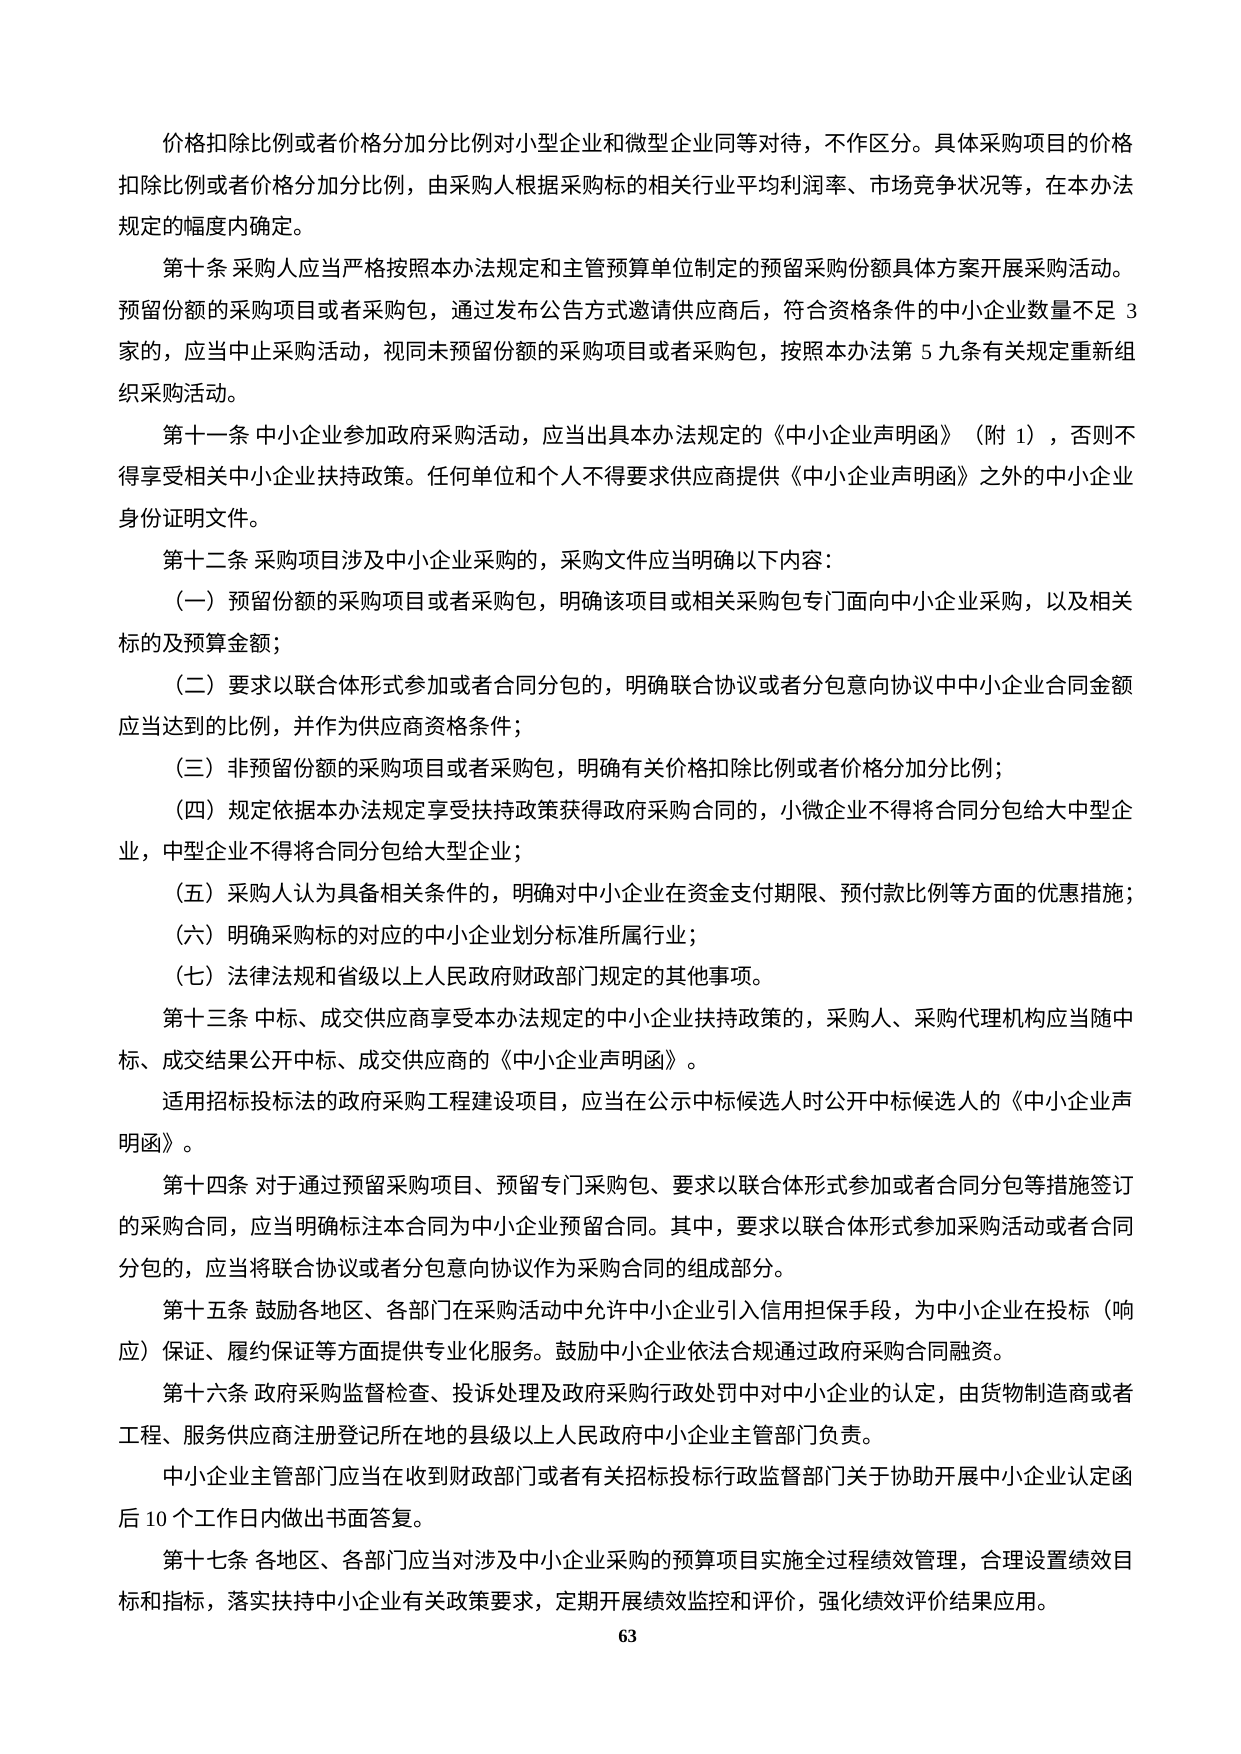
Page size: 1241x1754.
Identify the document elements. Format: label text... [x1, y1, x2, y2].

text （六）明确采购标的对应的中小企业划分标准所属行业； [118, 910, 1137, 951]
text （五）采购人认为具备相关条件的，明确对中小企业在资金支付期限、预付款比例等方面的优惠措施； [118, 868, 1137, 910]
text 第十一条 中小企业参加政府采购活动，应当出具本办法规定的《中小企业声明函》（附 1），否则不得享受相关中小企业扶持政策。任何单位和个人不得要求供应商提供《中小企业声明函》之外的中小企业身份证明文件。 [118, 410, 1137, 535]
text 第十四条 对于通过预留采购项目、预留专门采购包、要求以联合体形式参加或者合同分包等措施签订的采购合同，应当明确标注本合同为中小企业预留合同。其中，要求以联合体形式参加采购活动或者合同分包的，应当将联合协议或者分包意向协议作为采购合同的组成部分。 [118, 1160, 1137, 1285]
text （一）预留份额的采购项目或者采购包，明确该项目或相关采购包专门面向中小企业采购，以及相关标的及预算金额； [118, 576, 1137, 660]
text 适用招标投标法的政府采购工程建设项目，应当在公示中标候选人时公开中标候选人的《中小企业声明函》。 [118, 1076, 1137, 1160]
text 第十七条 各地区、各部门应当对涉及中小企业采购的预算项目实施全过程绩效管理，合理设置绩效目标和指标，落实扶持中小企业有关政策要求，定期开展绩效监控和评价，强化绩效评价结果应用。 [118, 1535, 1137, 1618]
text （四）规定依据本办法规定享受扶持政策获得政府采购合同的，小微企业不得将合同分包给大中型企业，中型企业不得将合同分包给大型企业； [118, 785, 1137, 868]
text 第十六条 政府采购监督检查、投诉处理及政府采购行政处罚中对中小企业的认定，由货物制造商或者工程、服务供应商注册登记所在地的县级以上人民政府中小企业主管部门负责。 [118, 1368, 1137, 1451]
text 价格扣除比例或者价格分加分比例对小型企业和微型企业同等对待，不作区分。具体采购项目的价格扣除比例或者价格分加分比例，由采购人根据采购标的相关行业平均利润率、市场竞争状况等，在本办法规定的幅度内确定。 [118, 118, 1137, 243]
text 第十五条 鼓励各地区、各部门在采购活动中允许中小企业引入信用担保手段，为中小企业在投标（响应）保证、履约保证等方面提供专业化服务。鼓励中小企业依法合规通过政府采购合同融资。 [118, 1285, 1137, 1368]
text 第十条 采购人应当严格按照本办法规定和主管预算单位制定的预留采购份额具体方案开展采购活动。预留份额的采购项目或者采购包，通过发布公告方式邀请供应商后，符合资格条件的中小企业数量不足 3 家的，应当中止采购活动，视同未预留份额的采购项目或者采购包，按照本办法第 5 九条有关规定重新组织采购活动。 [118, 243, 1137, 410]
text （三）非预留份额的采购项目或者采购包，明确有关价格扣除比例或者价格分加分比例； [118, 743, 1137, 785]
text 中小企业主管部门应当在收到财政部门或者有关招标投标行政监督部门关于协助开展中小企业认定函后 10 个工作日内做出书面答复。 [118, 1451, 1137, 1535]
text （二）要求以联合体形式参加或者合同分包的，明确联合协议或者分包意向协议中中小企业合同金额应当达到的比例，并作为供应商资格条件； [118, 660, 1137, 743]
text （七）法律法规和省级以上人民政府财政部门规定的其他事项。 [118, 951, 1137, 993]
text 第十二条 采购项目涉及中小企业采购的，采购文件应当明确以下内容： [118, 535, 1137, 576]
text 第十三条 中标、成交供应商享受本办法规定的中小企业扶持政策的，采购人、采购代理机构应当随中标、成交结果公开中标、成交供应商的《中小企业声明函》。 [118, 993, 1137, 1076]
